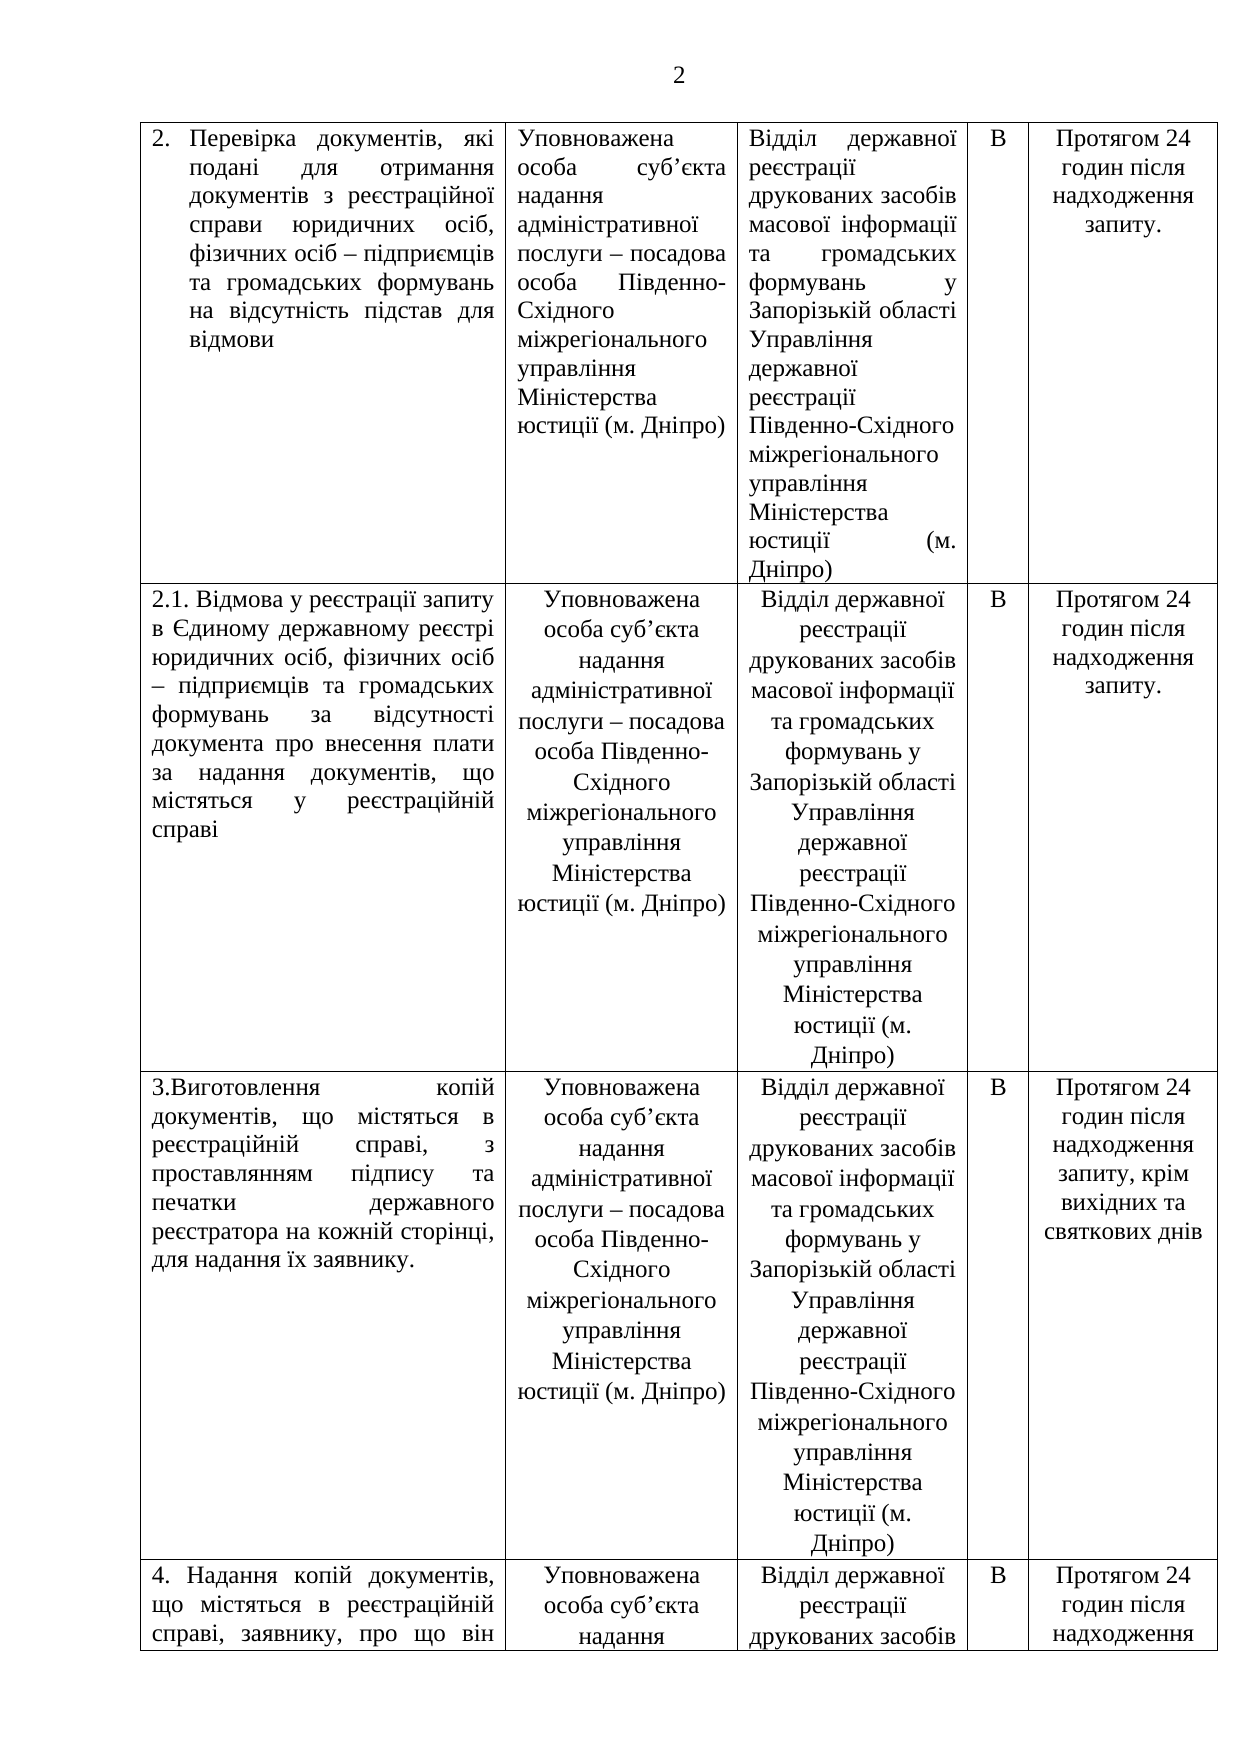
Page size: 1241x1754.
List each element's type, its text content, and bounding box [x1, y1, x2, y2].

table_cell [738, 1560, 967, 1650]
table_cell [141, 1560, 505, 1650]
table_cell В [968, 584, 1028, 1071]
table_cell Протягом 24 годин після надходження запиту. [1029, 584, 1217, 1071]
table_cell 3.Виготовлення копій документів, що містяться в реєстраційній справі, з проставлянням підпису та печатки державного реєстратора на кожній сторінці, для надання їх заявнику. [141, 1072, 505, 1559]
table_cell 2.1. Відмова у реєстрації запиту в Єдиному державному реєстрі юридичних осіб, фізичних осіб – підприємців та громадських формувань за відсутності документа про внесення плати за надання документів, що містяться у реєстраційній справі [141, 584, 505, 1071]
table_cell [506, 1560, 737, 1650]
table_cell В [968, 123, 1028, 583]
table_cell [738, 123, 967, 583]
table_cell Протягом 24 годин після надходження запиту, крім вихідних та святкових днів [1029, 1072, 1217, 1559]
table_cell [506, 123, 737, 583]
table_cell Перевірка документів, які подані для отримання документів з реєстраційної справи юридичних осіб, фізичних осіб – підприємців та громадських формувань на відсутність підстав для відмови [141, 123, 505, 583]
table_cell Протягом 24 годин після надходження запиту. [1029, 123, 1217, 583]
table_cell В [968, 1072, 1028, 1559]
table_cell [1029, 1560, 1217, 1650]
table_cell В [968, 1560, 1028, 1650]
